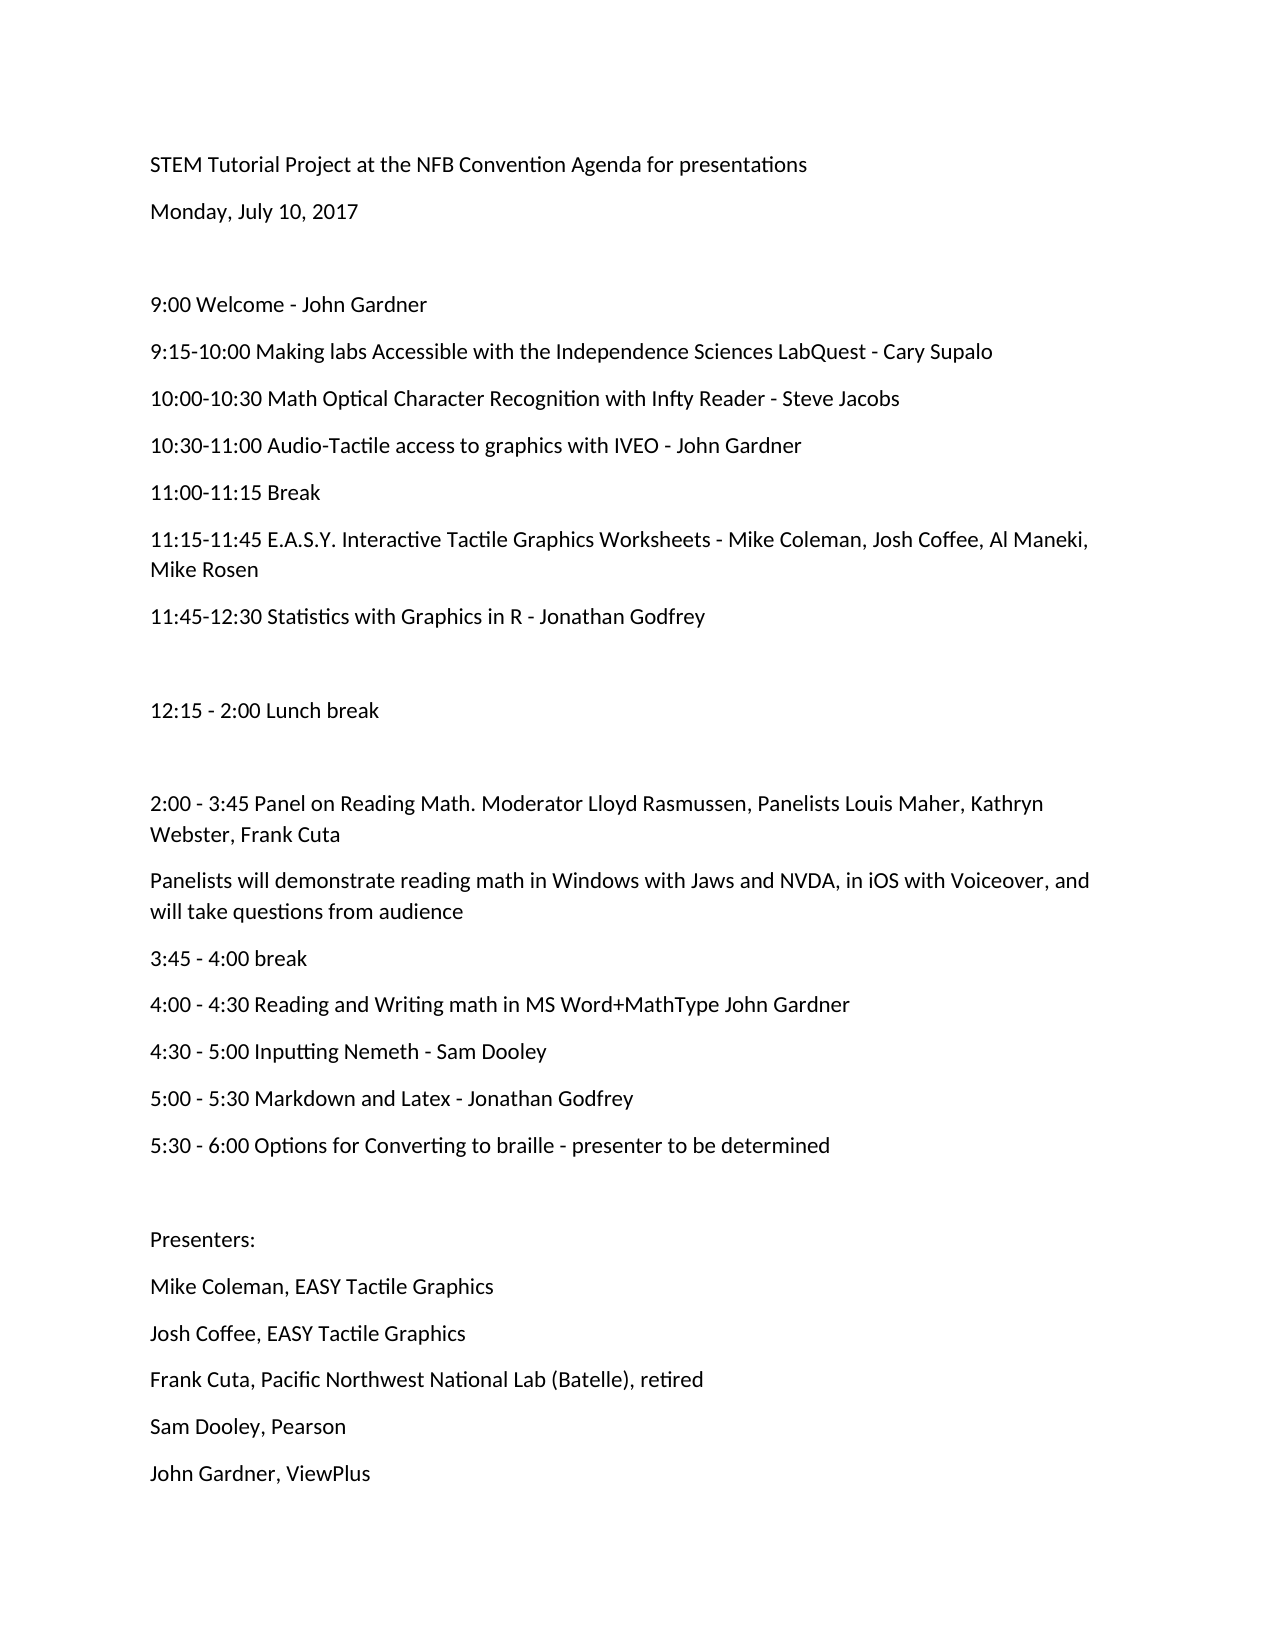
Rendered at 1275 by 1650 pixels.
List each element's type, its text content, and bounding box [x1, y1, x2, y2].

text Presenters: [150, 1225, 1125, 1253]
text Monday, July 10, 2017 [150, 197, 1125, 225]
text 12:15 - 2:00 Lunch break [150, 696, 1125, 724]
text John Gardner, ViewPlus [150, 1459, 1125, 1487]
text 4:30 - 5:00 Inputting Nemeth - Sam Dooley [150, 1037, 1125, 1066]
text 9:15-10:00 Making labs Accessible with the Independence Sciences LabQuest - Cary Supalo [150, 337, 1125, 366]
text 10:00-10:30 Math Optical Character Recognition with Infty Reader - Steve Jacobs [150, 384, 1125, 412]
text STEM Tutorial Project at the NFB Convention Agenda for presentations [150, 150, 1125, 178]
text 3:45 - 4:00 break [150, 944, 1125, 972]
text Josh Coffee, EASY Tactile Graphics [150, 1319, 1125, 1347]
text 2:00 - 3:45 Panel on Reading Math. Moderator Lloyd Rasmussen, Panelists Louis Maher, Kathryn Webster, Frank Cuta [150, 789, 1125, 848]
text 11:15-11:45 E.A.S.Y. Interactive Tactile Graphics Worksheets - Mike Coleman, Josh Coffee, Al Maneki, Mike Rosen [150, 525, 1125, 583]
text Panelists will demonstrate reading math in Windows with Jaws and NVDA, in iOS with Voiceover, and will take questions from audience [150, 867, 1125, 925]
text 5:00 - 5:30 Markdown and Latex - Jonathan Godfrey [150, 1084, 1125, 1112]
text 9:00 Welcome - John Gardner [150, 291, 1125, 319]
text Frank Cuta, Pacific Northwest National Lab (Batelle), retired [150, 1366, 1125, 1394]
text Mike Coleman, EASY Tactile Graphics [150, 1272, 1125, 1300]
text 4:00 - 4:30 Reading and Writing math in MS Word+MathType John Gardner [150, 991, 1125, 1019]
text 11:00-11:15 Break [150, 478, 1125, 506]
text 11:45-12:30 Statistics with Graphics in R - Jonathan Godfrey [150, 602, 1125, 630]
text Sam Dooley, Pearson [150, 1412, 1125, 1441]
text 10:30-11:00 Audio-Tactile access to graphics with IVEO - John Gardner [150, 431, 1125, 459]
text 5:30 - 6:00 Options for Converting to braille - presenter to be determined [150, 1131, 1125, 1159]
